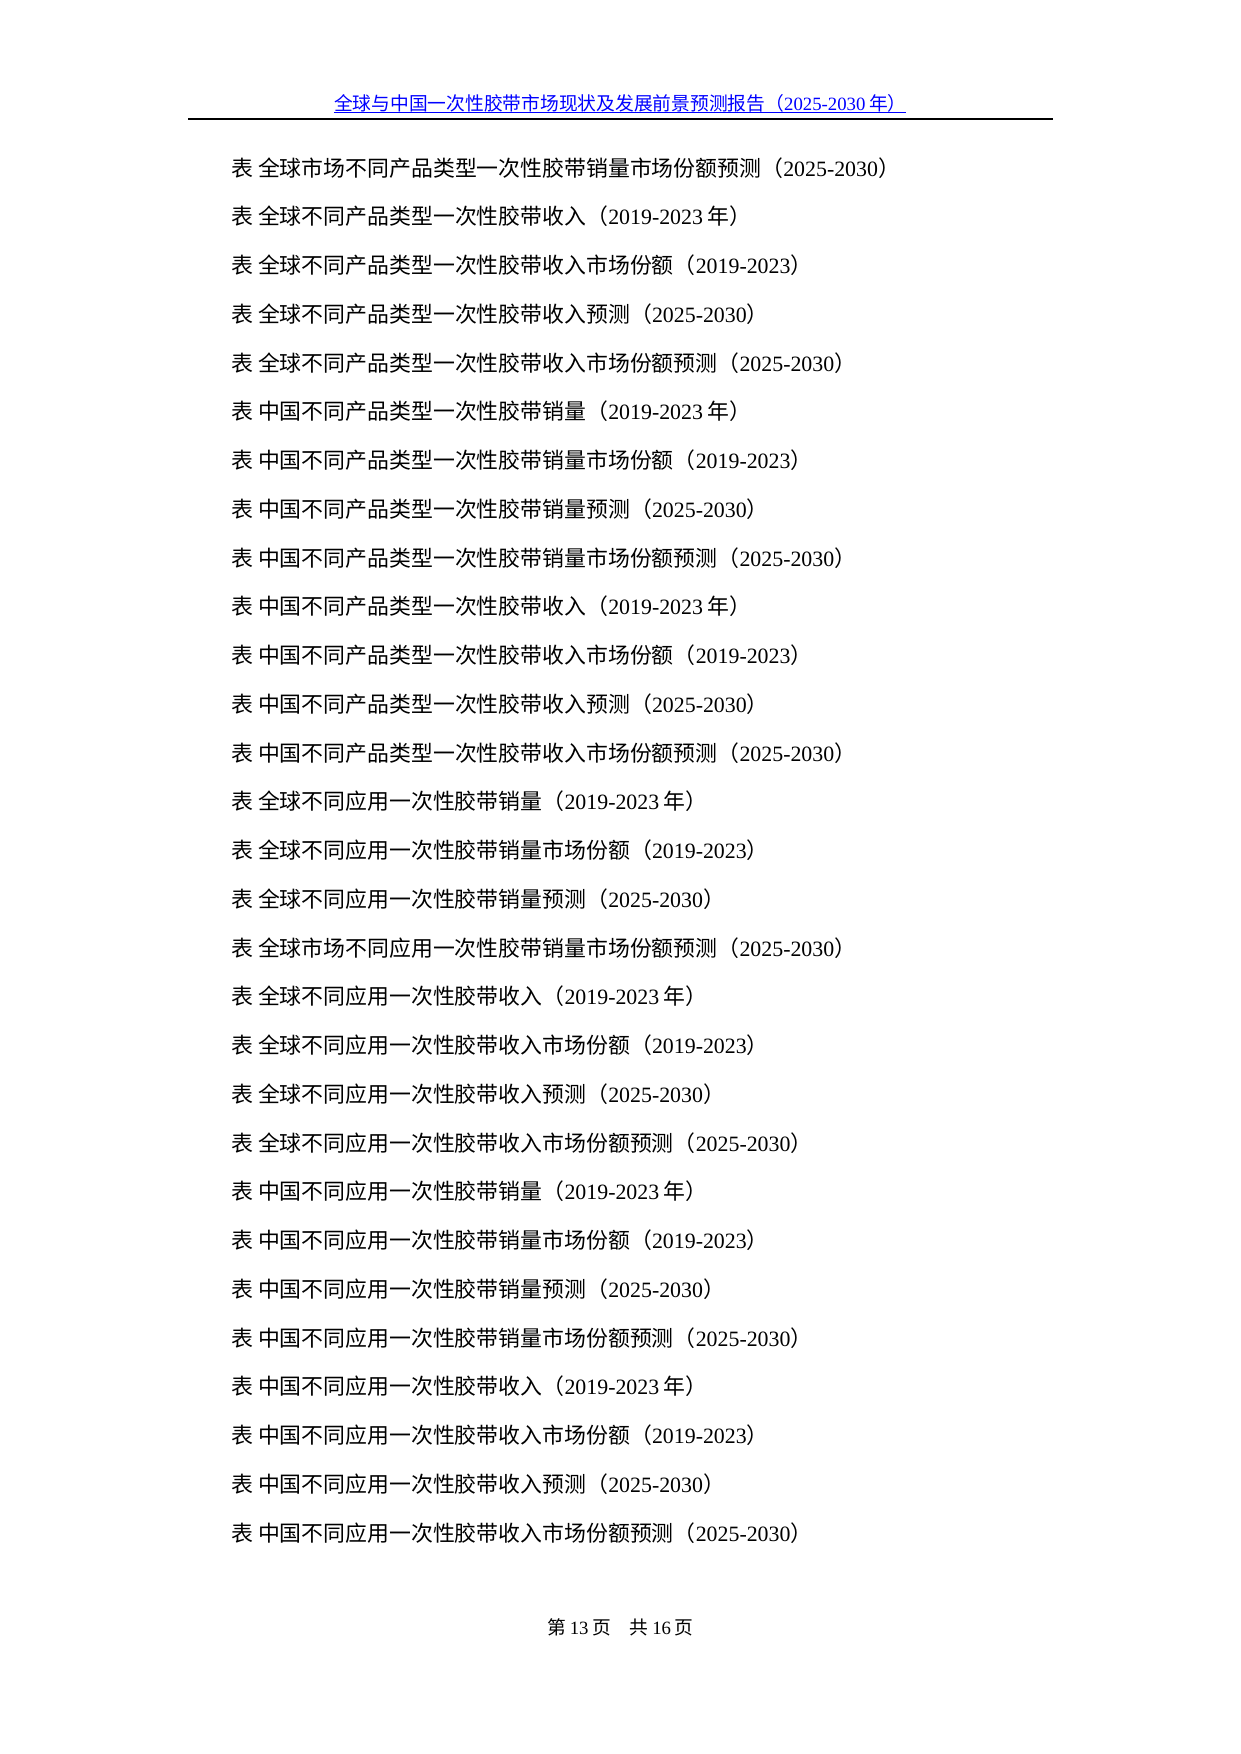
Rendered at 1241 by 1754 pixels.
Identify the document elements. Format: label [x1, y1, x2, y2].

text [187, 150, 1053, 1548]
